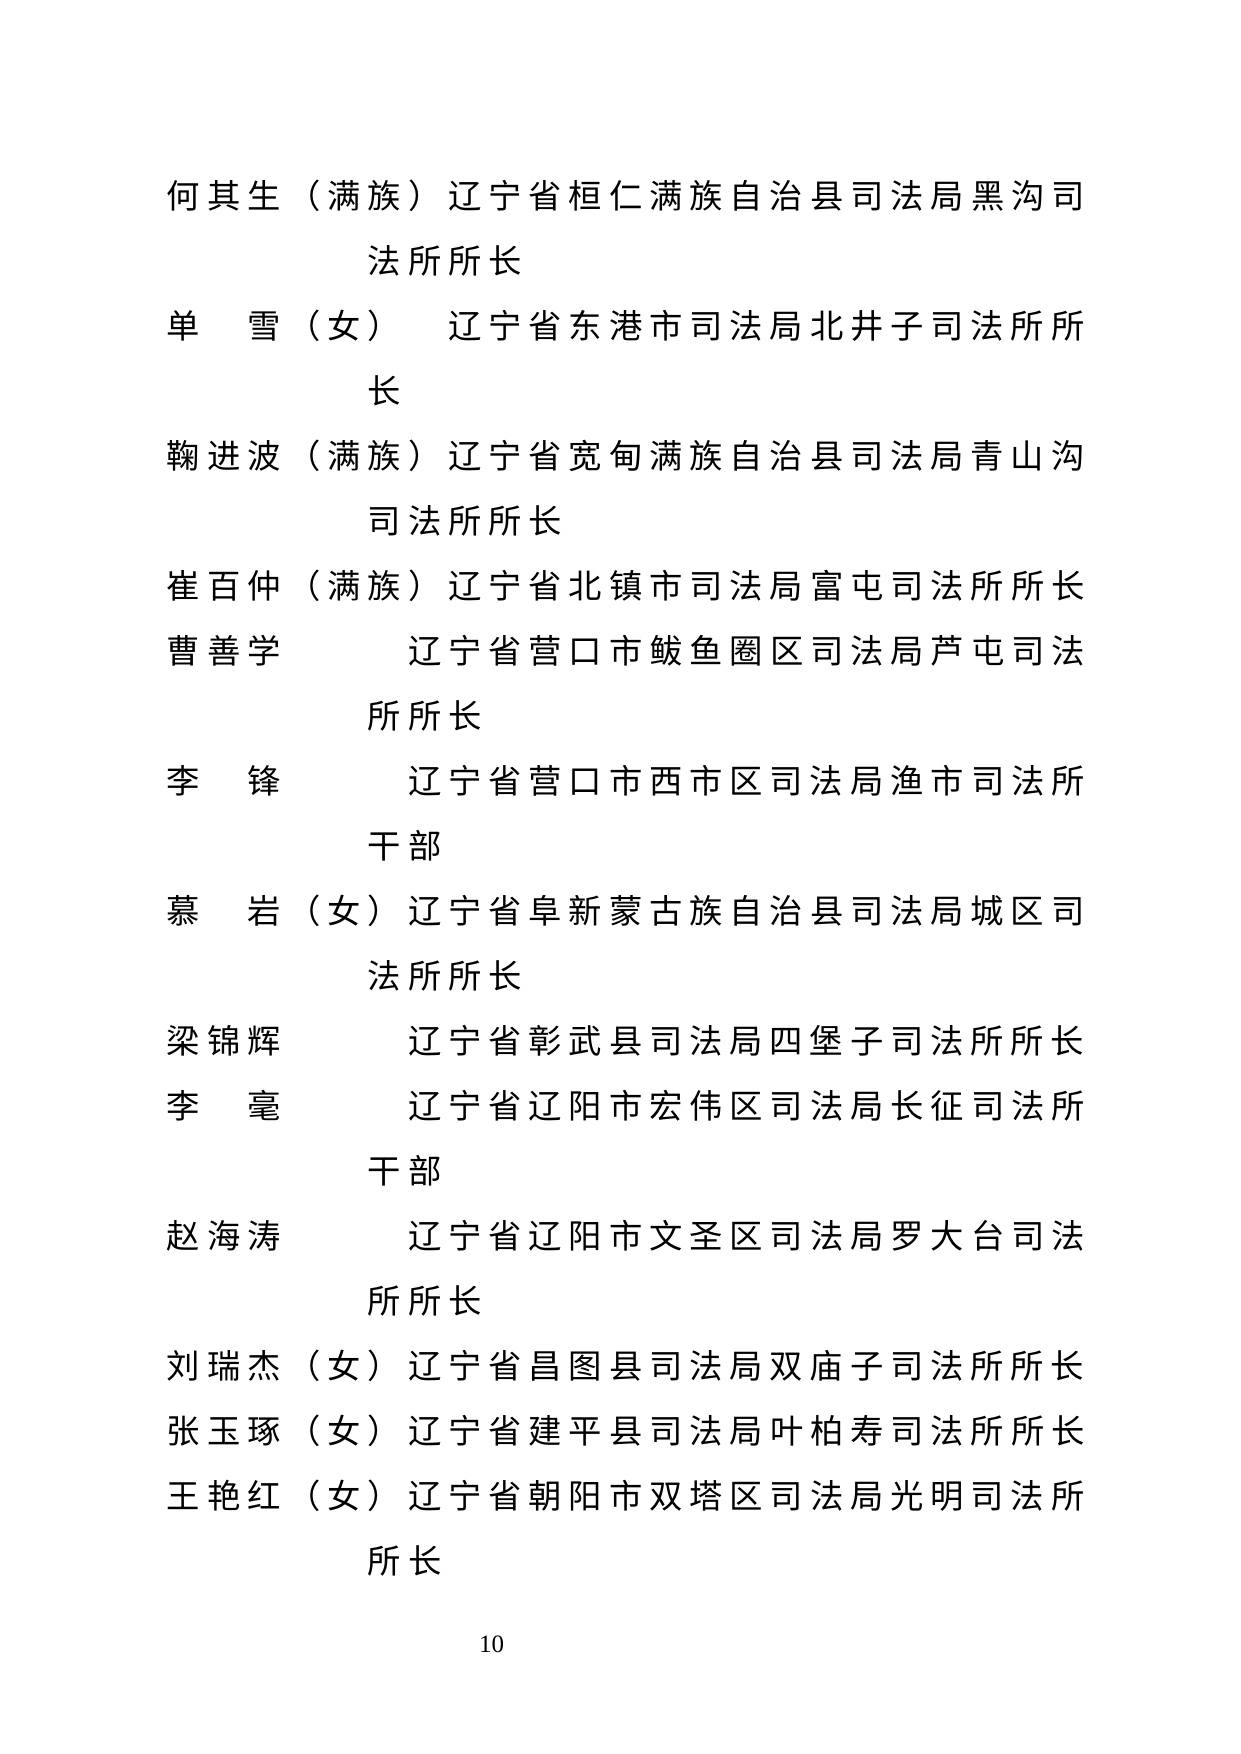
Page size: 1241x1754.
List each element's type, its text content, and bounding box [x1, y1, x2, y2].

text 赵海涛 辽宁省辽阳市文圣区司法局罗大台司法所所长 [166, 1202, 1091, 1332]
text 曹善学 辽宁省营口市鲅鱼圈区司法局芦屯司法所所长 [166, 617, 1091, 747]
text 何其生（满族）辽宁省桓仁满族自治县司法局黑沟司法所所长 [166, 162, 1091, 292]
text 梁锦辉 辽宁省彰武县司法局四堡子司法所所长 [166, 1007, 1091, 1072]
text 鞠进波（满族）辽宁省宽甸满族自治县司法局青山沟司法所所长 [166, 422, 1091, 552]
text 慕 岩（女）辽宁省阜新蒙古族自治县司法局城区司法所所长 [166, 877, 1091, 1007]
text 王艳红（女）辽宁省朝阳市双塔区司法局光明司法所所长 [166, 1462, 1091, 1592]
text 刘瑞杰（女）辽宁省昌图县司法局双庙子司法所所长 [166, 1332, 1091, 1397]
text 李 毫 辽宁省辽阳市宏伟区司法局长征司法所干部 [166, 1072, 1091, 1202]
text 单 雪（女） 辽宁省东港市司法局北井子司法所所长 [166, 292, 1091, 422]
text 李 锋 辽宁省营口市西市区司法局渔市司法所干部 [166, 747, 1091, 877]
text 崔百仲（满族）辽宁省北镇市司法局富屯司法所所长 [166, 552, 1091, 617]
text 张玉琢（女）辽宁省建平县司法局叶柏寿司法所所长 [166, 1397, 1091, 1462]
